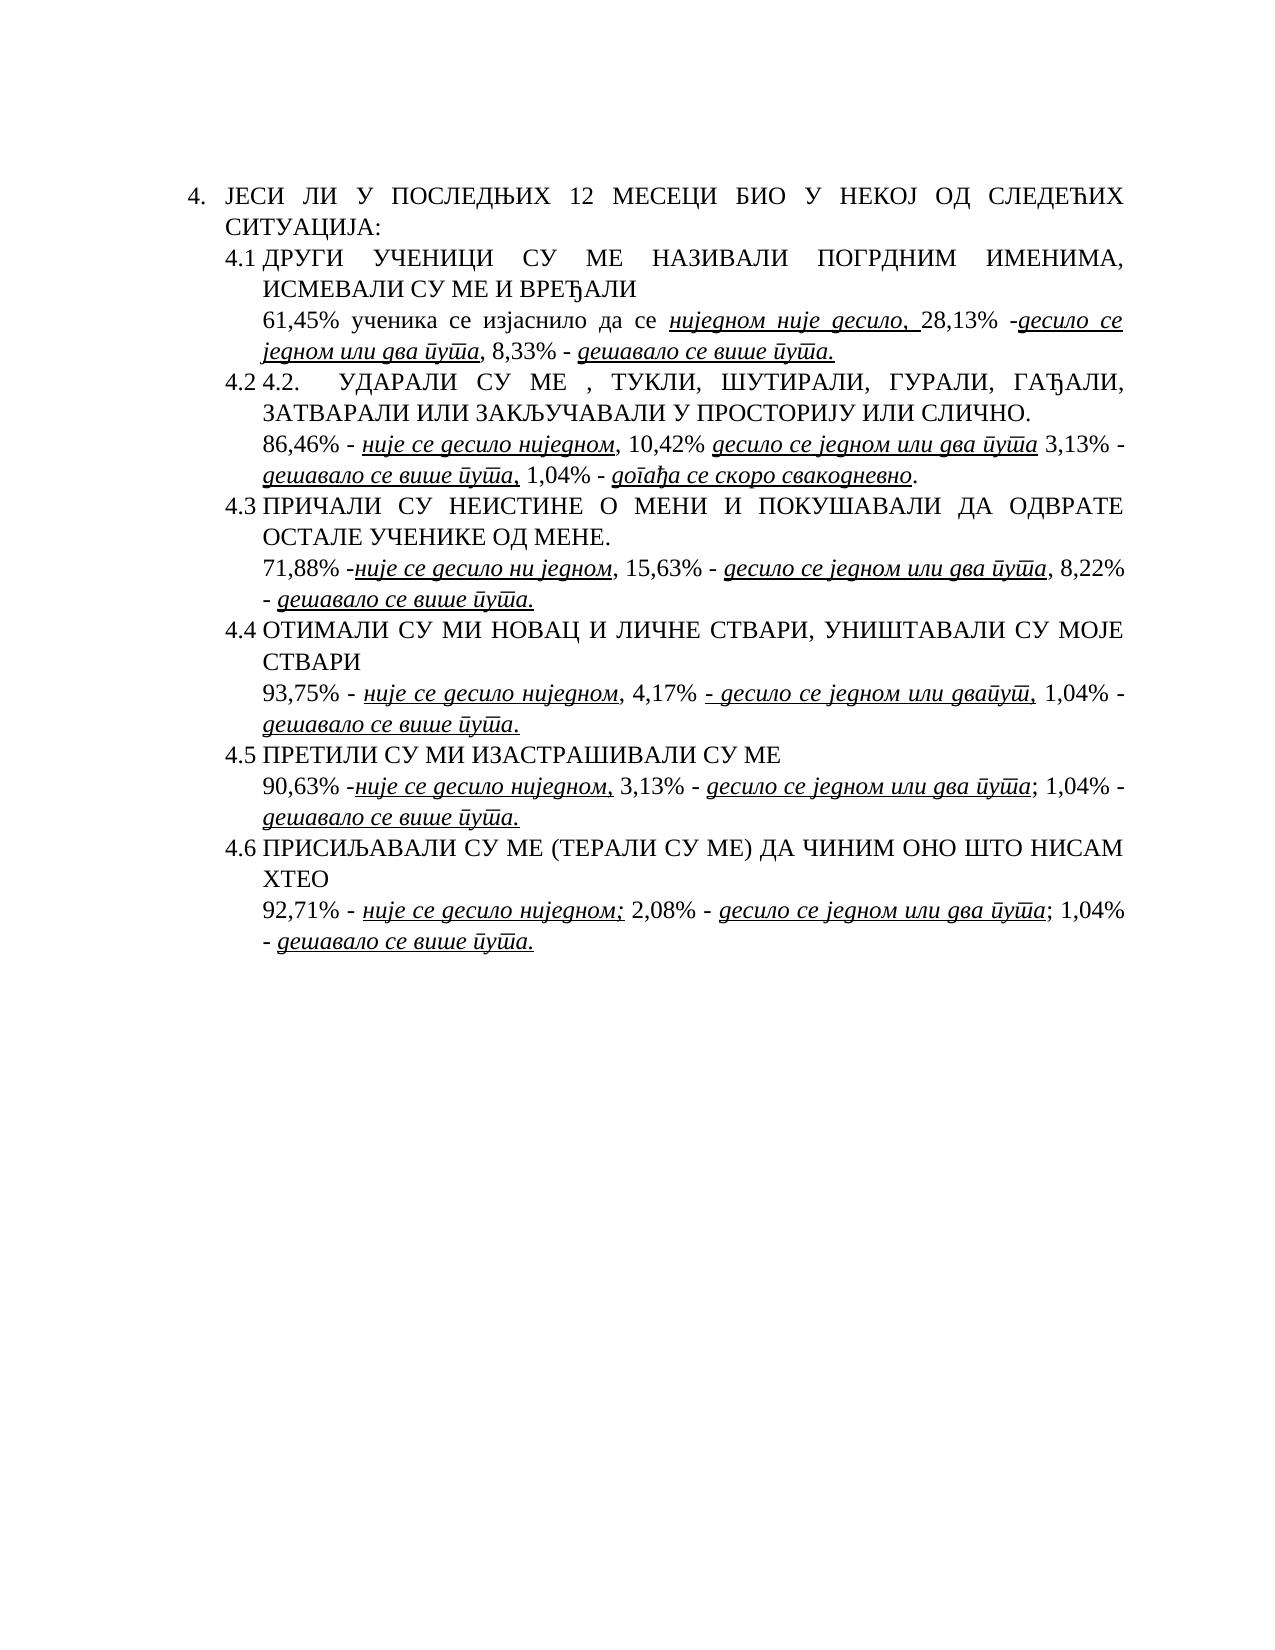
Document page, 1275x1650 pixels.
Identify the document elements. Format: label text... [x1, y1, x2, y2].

list 93,75% - није се десило ниједном, 4,17% - десило се једном или двапут, 1,04% -дешавало се више пута. [262, 678, 1125, 737]
list 61,45% ученика се изјаснило да се ниједном није десило, 28,13% -десило се једном или два пута, 8,33% - дешавало се више пута. [262, 305, 1125, 365]
list ЈЕСИ ЛИ У ПОСЛЕДЊИХ 12 МЕСЕЦИ БИО У НЕКОЈ ОД СЛЕДЕЋИХ СИТУАЦИЈА: [187, 181, 1125, 241]
list ДРУГИ УЧЕНИЦИ СУ МЕ НАЗИВАЛИ ПОГРДНИМ ИМЕНИМА, ИСМЕВАЛИ СУ МЕ И ВРЕЂАЛИ [225, 243, 1125, 303]
list 92,71% - није се десило ниједном; 2,08% - десило се једном или два пута; 1,04% - дешавало се више пута. [262, 895, 1125, 955]
list ПРИЧАЛИ СУ НЕИСТИНЕ О МЕНИ И ПОКУШАВАЛИ ДА ОДВРАТЕ ОСТАЛЕ УЧЕНИКЕ ОД МЕНЕ. [225, 491, 1125, 551]
list ПРИСИЉАВАЛИ СУ МЕ (ТЕРАЛИ СУ МЕ) ДА ЧИНИМ ОНО ШТО НИСАМ ХТЕО [225, 833, 1125, 893]
list 86,46% - није се десило ниједном, 10,42% десило се једном или два пута 3,13% - дешавало се више пута, 1,04% - догађа се скоро свакодневно. [262, 429, 1125, 489]
list 4.2. УДАРАЛИ СУ МЕ , ТУКЛИ, ШУТИРАЛИ, ГУРАЛИ, ГАЂАЛИ, ЗАТВАРАЛИ ИЛИ ЗАКЉУЧАВАЛИ У ПРОСТОРИЈУ ИЛИ СЛИЧНО. [225, 367, 1125, 427]
list ПРЕТИЛИ СУ МИ ИЗАСТРАШИВАЛИ СУ МЕ [225, 740, 1125, 768]
list 71,88% -није се десило ни једном, 15,63% - десило се једном или два пута, 8,22% - дешавало се више пута. [262, 553, 1125, 613]
list 90,63% -није се десило ниједном, 3,13% - десило се једном или два пута; 1,04% -дешавало се више пута. [262, 771, 1125, 831]
list ОТИМАЛИ СУ МИ НОВАЦ И ЛИЧНЕ СТВАРИ, УНИШТАВАЛИ СУ МОЈЕ СТВАРИ [225, 616, 1125, 675]
